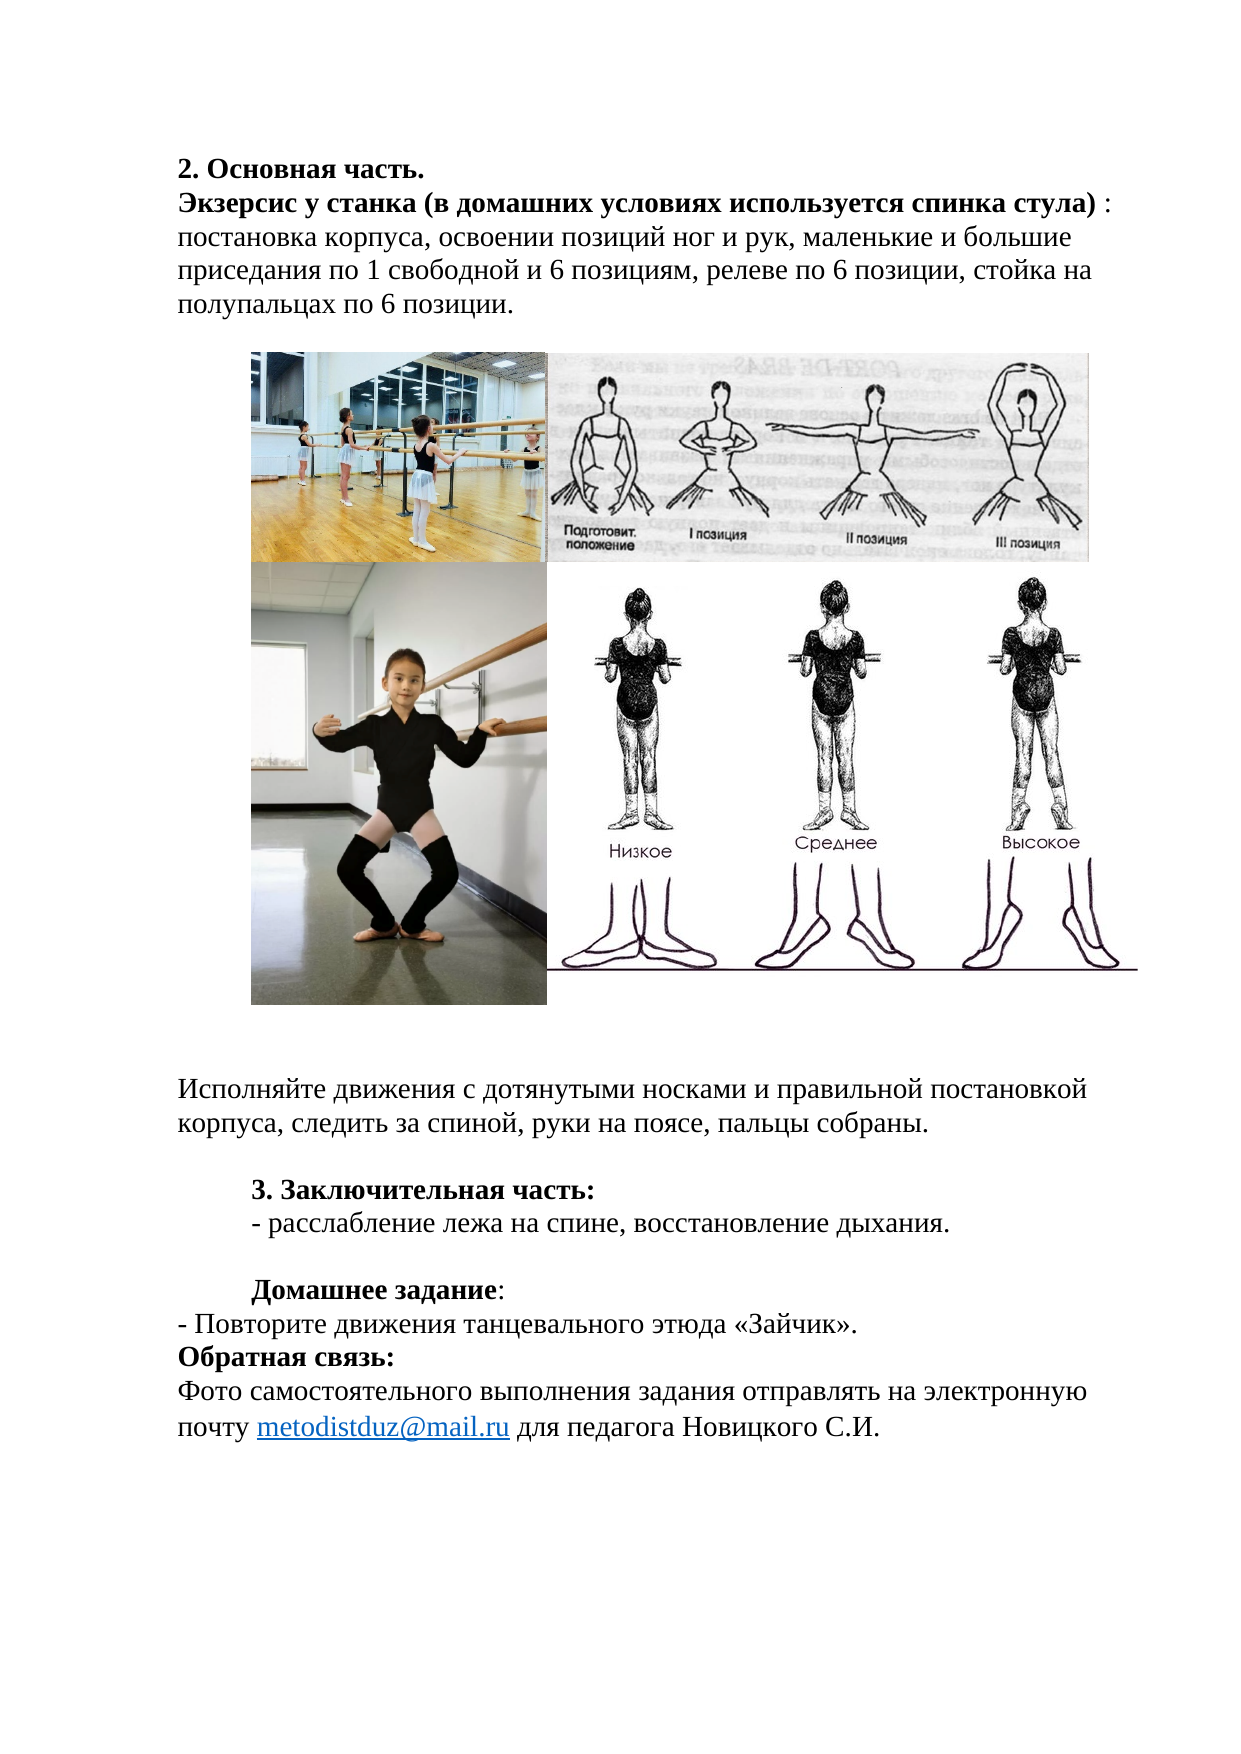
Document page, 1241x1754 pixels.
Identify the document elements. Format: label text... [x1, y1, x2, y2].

text 3. Заключительная часть: [177, 1172, 1152, 1205]
text Фото самостоятельного выполнения задания отправлять на электронную почту metodistduz@mail.ru для педагога Новицкого С.И. [177, 1373, 1152, 1443]
text - расслабление лежа на спине, восстановление дыхания. [177, 1205, 1152, 1239]
text Домашнее задание: [177, 1272, 1152, 1306]
text Обратная связь: [177, 1339, 1152, 1373]
picture [251, 352, 1138, 1005]
text - Повторите движения танцевального этюда «Зайчик». [177, 1306, 1152, 1339]
text Экзерсис у станка (в домашних условиях используется спинка стула) : постановка корпуса, освоении позиций ног и рук, маленькие и большие приседания по 1 свободной и 6 позициям, релеве по 6 позиции, стойка на полупальцах по 6 позиции. [177, 185, 1152, 319]
text 2. Основная часть. [177, 152, 1152, 185]
text Исполняйте движения с дотянутыми носками и правильной постановкой корпуса, следить за спиной, руки на поясе, пальцы собраны. [177, 1071, 1152, 1138]
